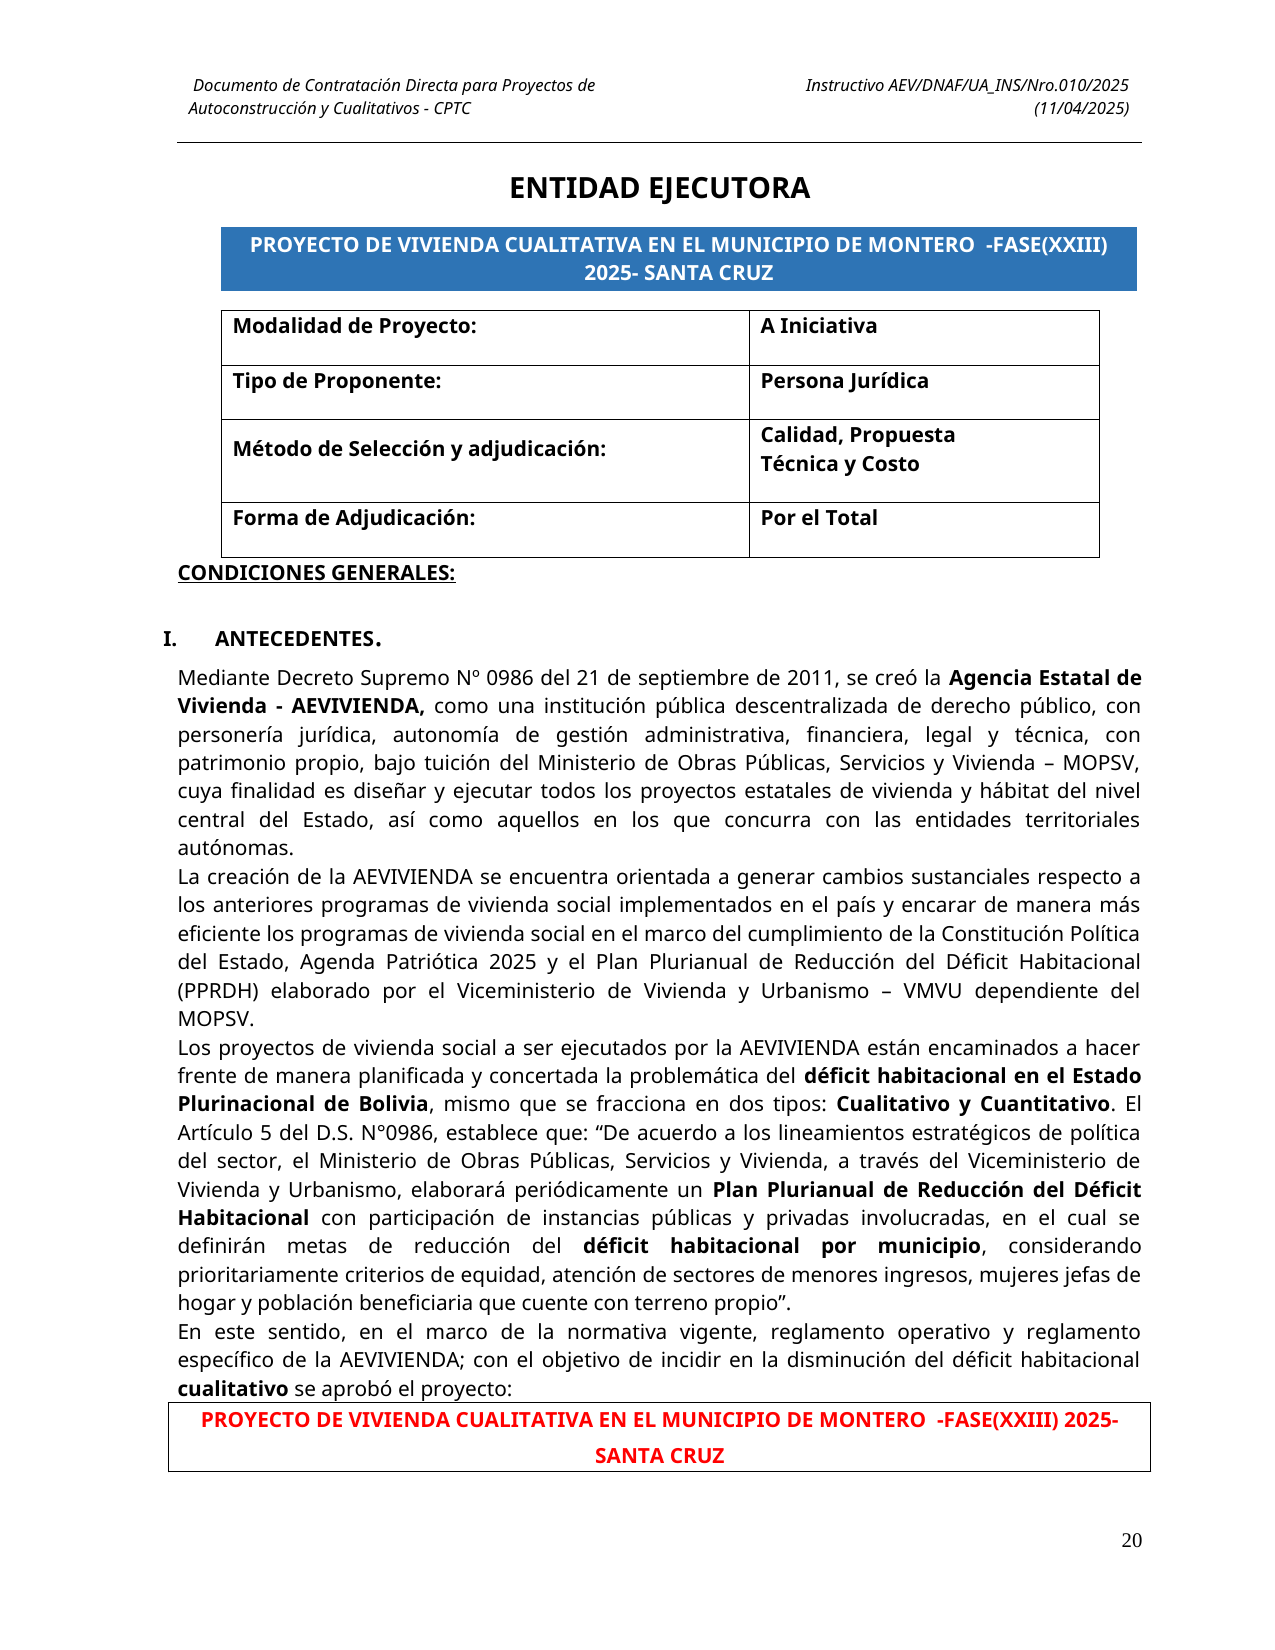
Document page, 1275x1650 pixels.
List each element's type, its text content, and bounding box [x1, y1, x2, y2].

table_cell Método de Selección y adjudicación: [222, 420, 749, 502]
table_cell Forma de Adjudicación: [222, 503, 749, 557]
text Mediante Decreto Supremo Nº 0986 del 21 de septiembre de 2011, se creó la Agencia Estatal de Vivienda - AEVIVIENDA, como una institución pública descentralizada de derecho público, con personería jurídica, autonomía de gestión administrativa, financiera, legal y técnica, con patrimonio propio, bajo tuición del Ministerio de Obras Públicas, Servicios y Vivienda – MOPSV, cuya finalidad es diseñar y ejecutar todos los proyectos estatales de vivienda y hábitat del nivel central del Estado, así como aquellos en los que concurra con las entidades territoriales autónomas. [177, 663, 1142, 862]
table_cell Por el Total [750, 503, 1099, 557]
table_header A Iniciativa [750, 311, 1099, 365]
table_header PROYECTO DE VIVIENDA CUALITATIVA EN EL MUNICIPIO DE MONTERO -FASE(XXIII) 2025- SANTA CRUZ [221, 227, 1137, 291]
text ENTIDAD EJECUTORA [177, 167, 1142, 207]
table_cell Persona Jurídica [750, 366, 1099, 419]
text PROYECTO DE VIVIENDA CUALITATIVA EN EL MUNICIPIO DE MONTERO -FASE(XXIII) 2025- SANTA CRUZ [169, 1403, 1150, 1471]
list ANTECEDENTES. [177, 611, 1142, 657]
text Los proyectos de vivienda social a ser ejecutados por la AEVIVIENDA están encaminados a hacer frente de manera planificada y concertada la problemática del déficit habitacional en el Estado Plurinacional de Bolivia, mismo que se fracciona en dos tipos: Cualitativo y Cuantitativo. El Artículo 5 del D.S. N°0986, establece que: “De acuerdo a los lineamientos estratégicos de política del sector, el Ministerio de Obras Públicas, Servicios y Vivienda, a través del Viceministerio de Vivienda y Urbanismo, elaborará periódicamente un Plan Plurianual de Reducción del Déficit Habitacional con participación de instancias públicas y privadas involucradas, en el cual se definirán metas de reducción del déficit habitacional por municipio, considerando prioritariamente criterios de equidad, atención de sectores de menores ingresos, mujeres jefas de hogar y población beneficiaria que cuente con terreno propio”. [177, 1033, 1142, 1317]
text La creación de la AEVIVIENDA se encuentra orientada a generar cambios sustanciales respecto a los anteriores programas de vivienda social implementados en el país y encarar de manera más eficiente los programas de vivienda social en el marco del cumplimiento de la Constitución Política del Estado, Agenda Patriótica 2025 y el Plan Plurianual de Reducción del Déficit Habitacional (PPRDH) elaborado por el Viceministerio de Vivienda y Urbanismo – VMVU dependiente del MOPSV. [177, 862, 1142, 1033]
text CONDICIONES GENERALES: [177, 435, 1142, 586]
table_cell Tipo de Proponente: [222, 366, 749, 419]
table_header Modalidad de Proyecto: [222, 311, 749, 365]
text En este sentido, en el marco de la normativa vigente, reglamento operativo y reglamento específico de la AEVIVIENDA; con el objetivo de incidir en la disminución del déficit habitacional cualitativo se aprobó el proyecto: [177, 1317, 1142, 1402]
table_cell Calidad, Propuesta Técnica y Costo [750, 420, 1099, 502]
